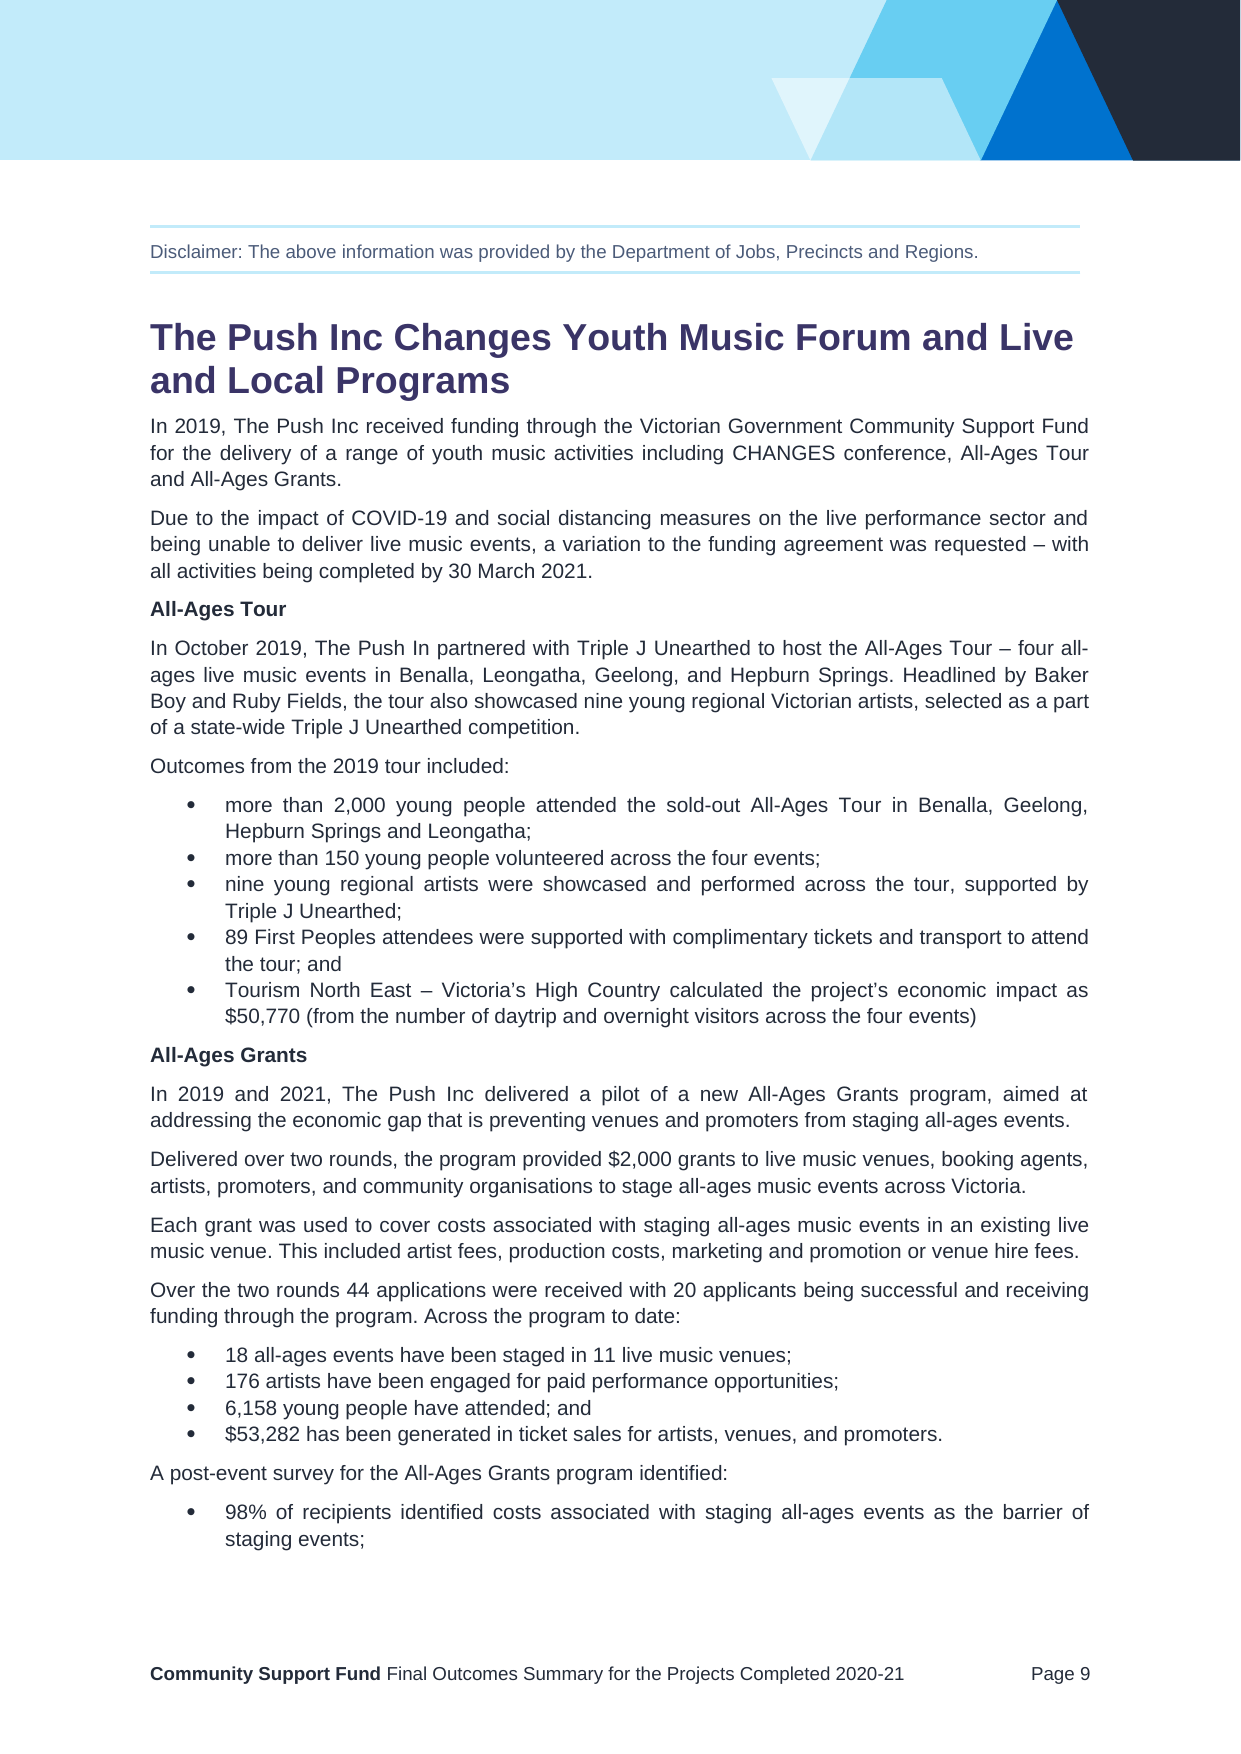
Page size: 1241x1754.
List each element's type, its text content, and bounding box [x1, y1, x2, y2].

list 98% of recipients identified costs associated with staging all-ages events as the barrier of staging events; [187, 1500, 1090, 1550]
list nine young regional artists were showcased and performed across the tour, supported by Triple J Unearthed; [187, 872, 1090, 923]
list 89 First Peoples attendees were supported with complimentary tickets and transport to attend the tour; and [187, 925, 1090, 975]
text Outcomes from the 2019 tour included: [150, 754, 1090, 778]
list $53,282 has been generated in ticket sales for artists, venues, and promoters. [187, 1422, 1090, 1446]
text Over the two rounds 44 applications were received with 20 applicants being successful and receiving funding through the program. Across the program to date: [150, 1278, 1090, 1328]
list 6,158 young people have attended; and [187, 1396, 1090, 1420]
text In 2019, The Push Inc received funding through the Victorian Government Community Support Fund for the delivery of a range of youth music activities including CHANGES conference, All-Ages Tour and All-Ages Grants. [150, 414, 1090, 491]
text In 2019 and 2021, The Push Inc delivered a pilot of a new All-Ages Grants program, aimed at addressing the economic gap that is preventing venues and promoters from staging all-ages events. [150, 1082, 1090, 1132]
list 176 artists have been engaged for paid performance opportunities; [187, 1369, 1090, 1393]
subtitle The Push Inc Changes Youth Music Forum and Live and Local Programs [150, 315, 1090, 402]
list Tourism North East – Victoria’s High Country calculated the project’s economic impact as $50,770 (from the number of daytrip and overnight visitors across the four events) [187, 978, 1090, 1028]
text Delivered over two rounds, the program provided $2,000 grants to live music venues, booking agents, artists, promoters, and community organisations to stage all-ages music events across Victoria. [150, 1147, 1090, 1197]
text A post-event survey for the All-Ages Grants program identified: [150, 1461, 1090, 1485]
text Due to the impact of COVID-19 and social distancing measures on the live performance sector and being unable to deliver live music events, a variation to the funding agreement was requested – with all activities being completed by 30 March 2021. [150, 506, 1090, 582]
list 18 all-ages events have been staged in 11 live music venues; [187, 1343, 1090, 1367]
text Each grant was used to cover costs associated with staging all-ages music events in an existing live music venue. This included artist fees, production costs, marketing and promotion or venue hire fees. [150, 1212, 1090, 1263]
list more than 150 young people volunteered across the four events; [187, 846, 1090, 870]
list more than 2,000 young people attended the sold-out All-Ages Tour in Benalla, Geelong, Hepburn Springs and Leongatha; [187, 793, 1090, 843]
text Disclaimer: The above information was provided by the Department of Jobs, Precincts and Regions. [150, 228, 1080, 271]
text All-Ages Tour [150, 597, 1090, 621]
text All-Ages Grants [150, 1043, 1090, 1067]
text In October 2019, The Push In partnered with Triple J Unearthed to host the All-Ages Tour – four all-ages live music events in Benalla, Leongatha, Geelong, and Hepburn Springs. Headlined by Baker Boy and Ruby Fields, the tour also showcased nine young regional Victorian artists, selected as a part of a state-wide Triple J Unearthed competition. [150, 636, 1090, 739]
